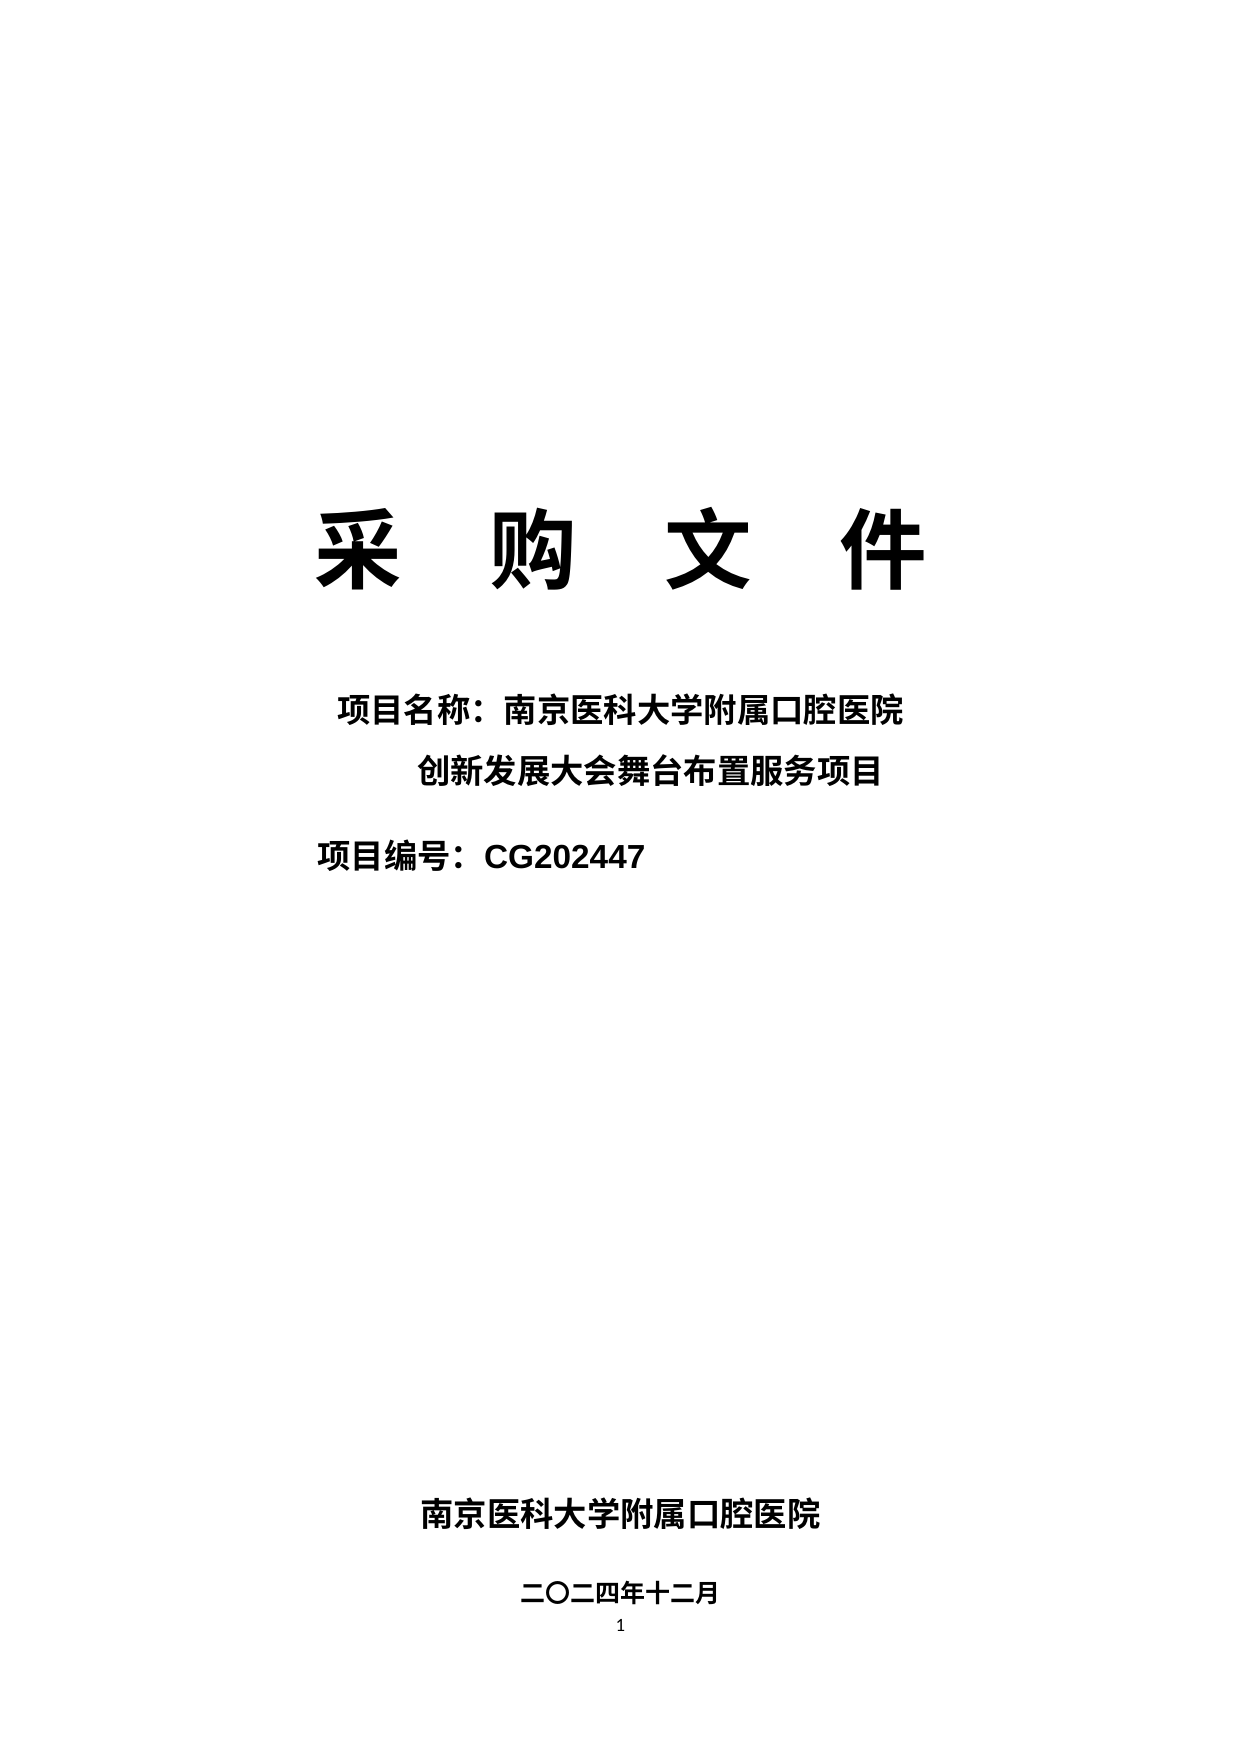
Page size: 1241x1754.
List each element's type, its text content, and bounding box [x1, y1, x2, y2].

text 项目名称：南京医科大学附属口腔医院 [118, 684, 1122, 732]
text 创新发展大会舞台布置服务项目 [118, 744, 1122, 793]
text 南京医科大学附属口腔医院 [118, 1488, 1122, 1536]
text 二〇二四年十二月 [118, 1573, 1122, 1609]
text 项目编号：CG202447 [118, 829, 1122, 878]
text 采 购 文 件 [118, 481, 1122, 608]
